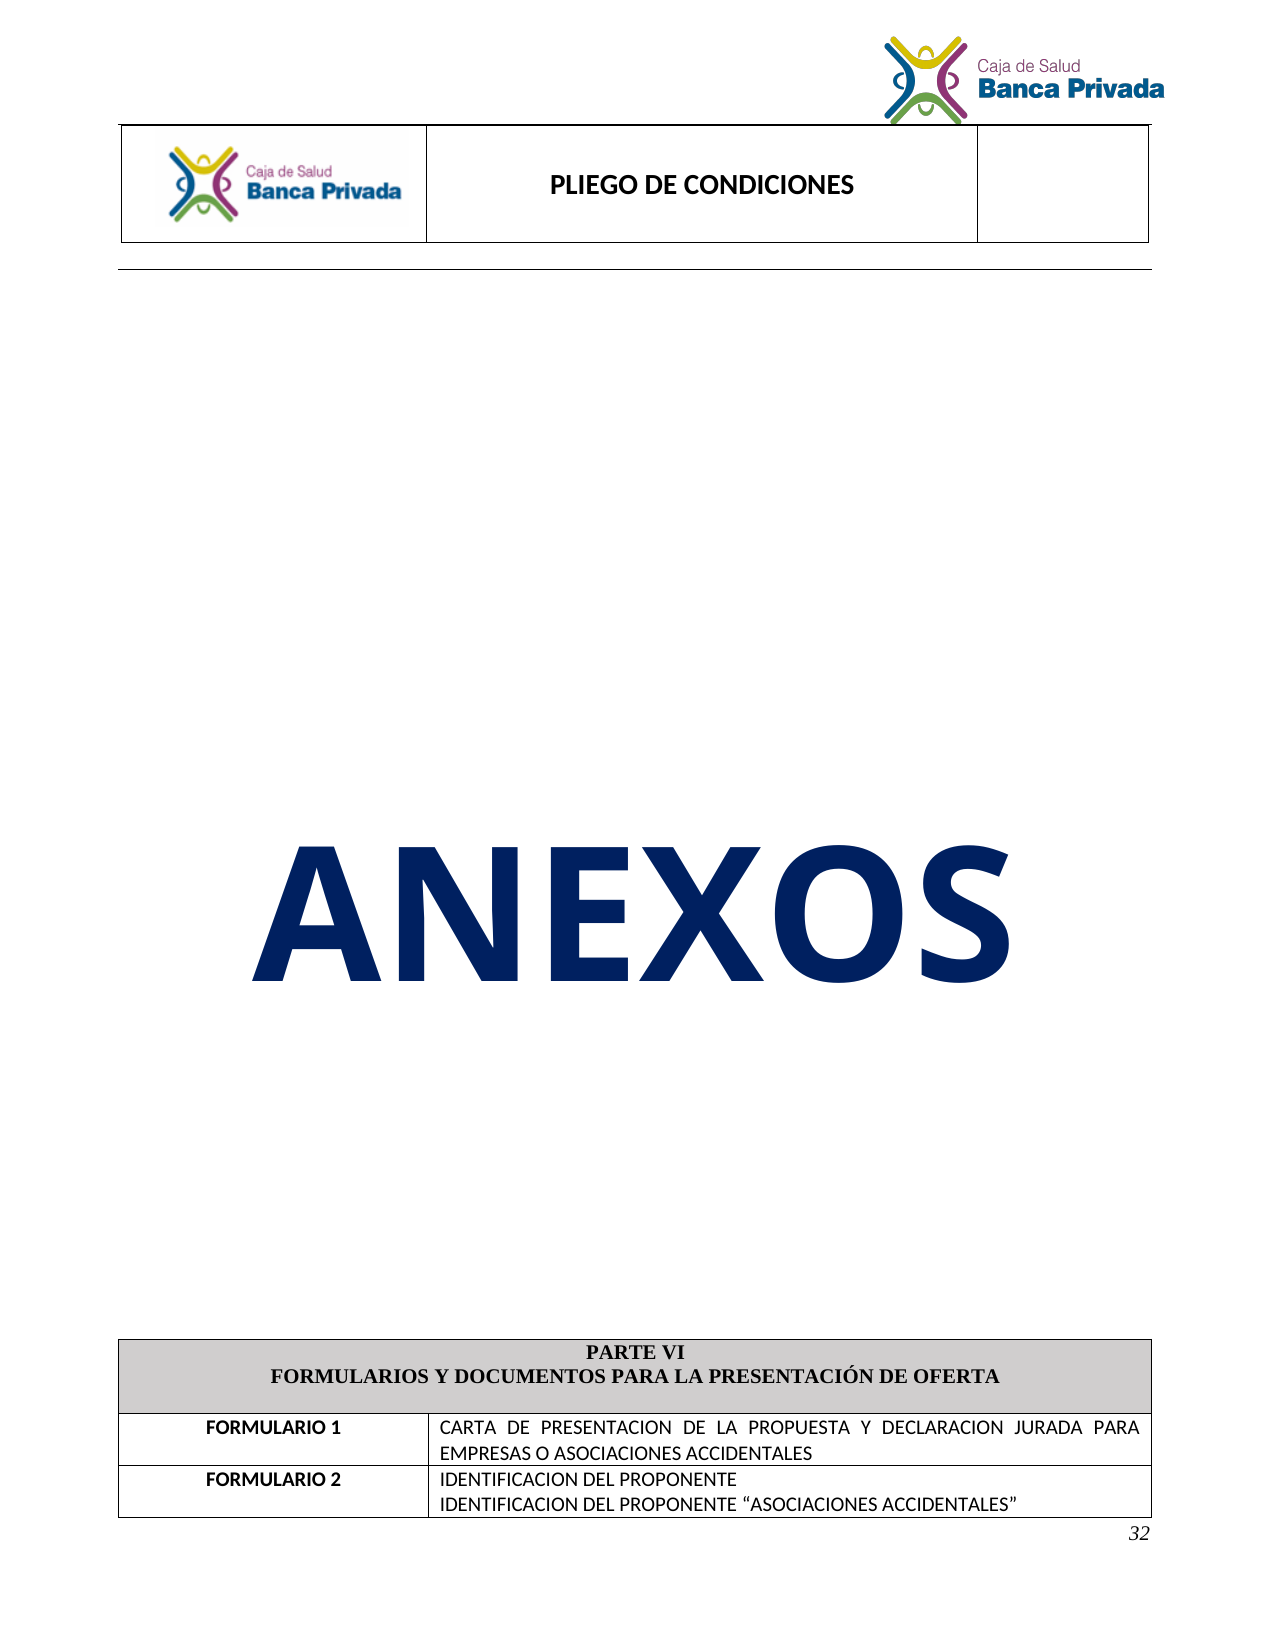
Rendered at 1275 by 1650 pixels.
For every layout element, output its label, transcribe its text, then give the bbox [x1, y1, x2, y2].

table_header PARTE VI FORMULARIOS Y DOCUMENTOS PARA LA PRESENTACIÓN DE OFERTA [119, 1340, 1151, 1413]
table_cell FORMULARIO 1 [119, 1414, 428, 1465]
table_cell FORMULARIO 2 [119, 1466, 428, 1517]
picture [978, 126, 1148, 135]
picture [873, 126, 977, 135]
table_cell IDENTIFICACION DEL PROPONENTE IDENTIFICACION DEL PROPONENTE “ASOCIACIONES ACCIDENTALES” [429, 1466, 1151, 1517]
text ANEXOS [118, 781, 1152, 1036]
picture [154, 126, 410, 227]
picture [873, 28, 1177, 135]
table_cell CARTA DE PRESENTACION DE LA PROPUESTA Y DECLARACION JURADA PARA EMPRESAS O ASOCIACIONES ACCIDENTALES [429, 1414, 1151, 1465]
